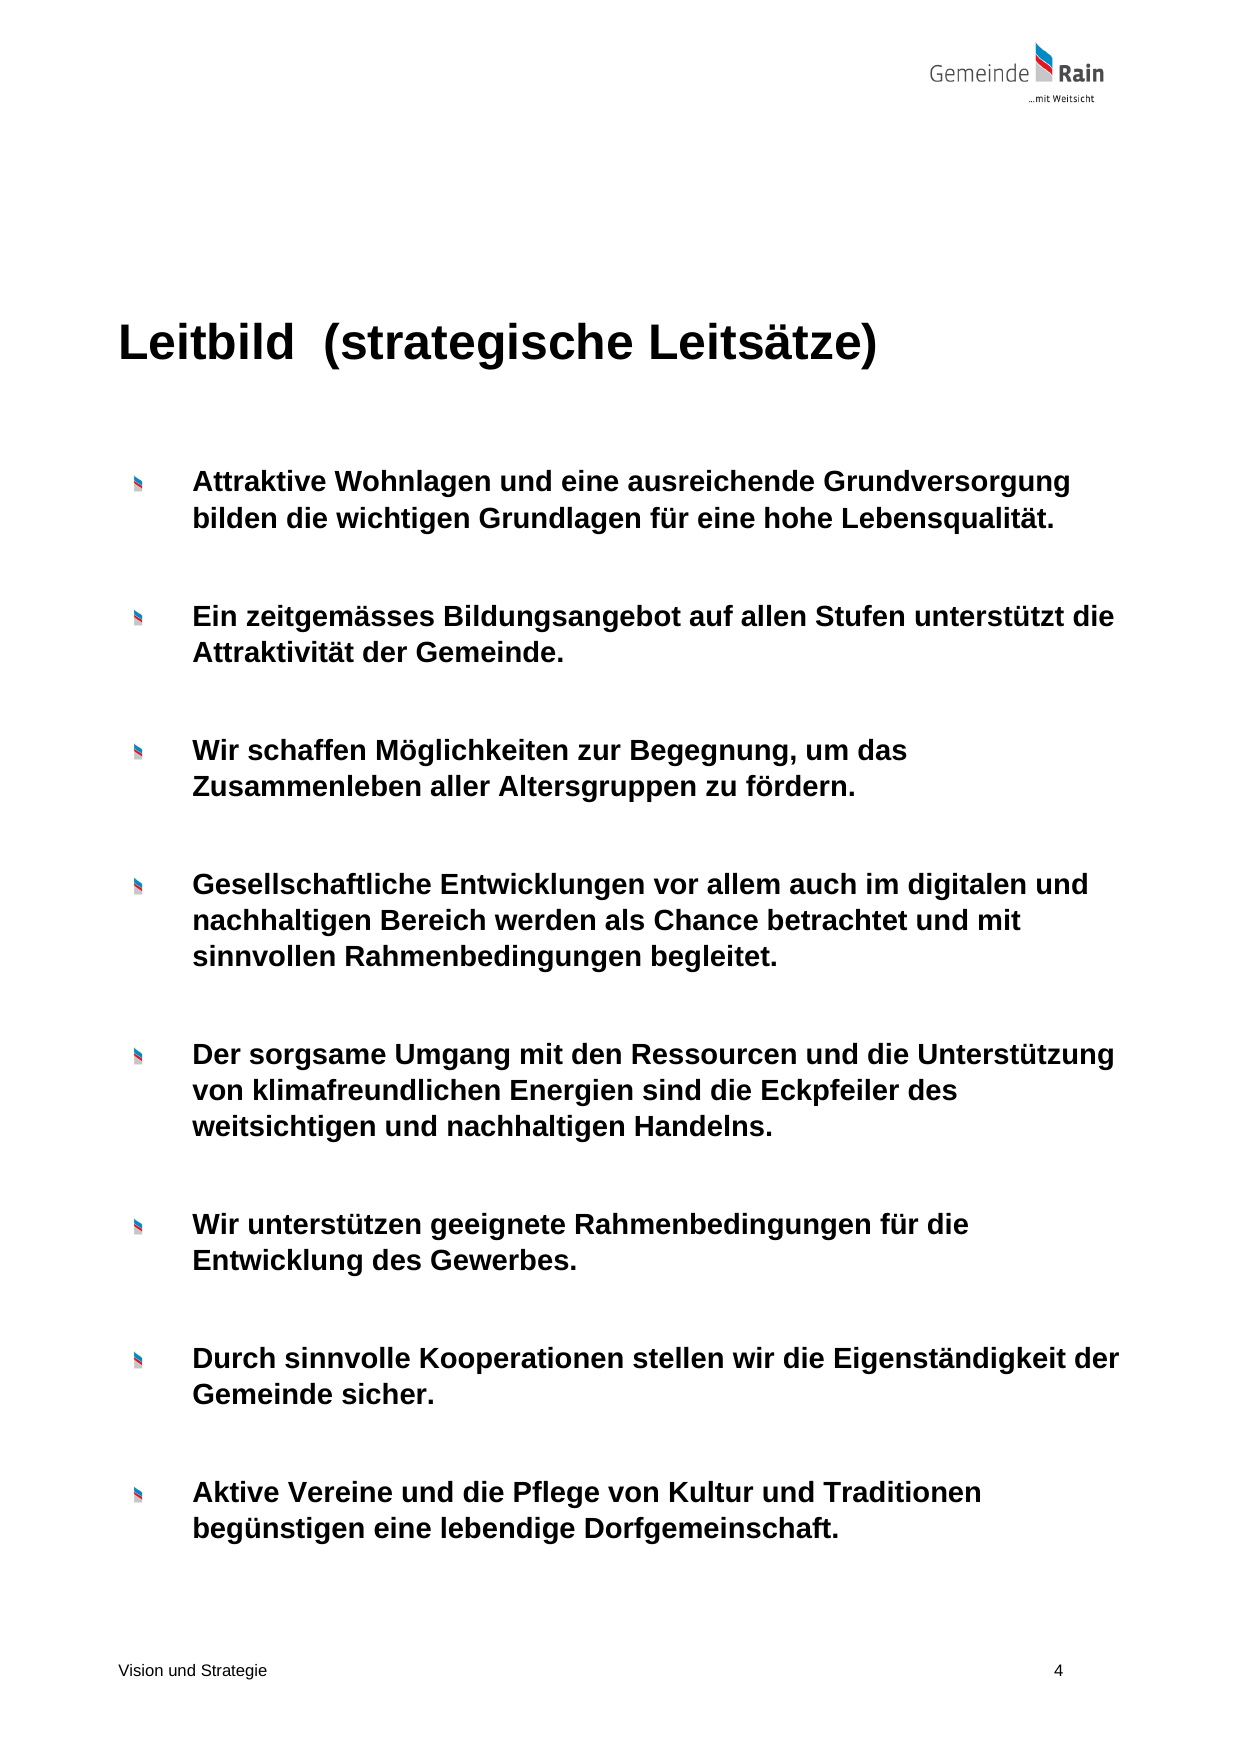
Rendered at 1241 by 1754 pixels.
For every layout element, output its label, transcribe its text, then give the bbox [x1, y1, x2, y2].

list Durch sinnvolle Kooperationen stellen wir die Eigenständigkeit der Gemeinde sicher. [133, 1341, 1122, 1411]
list Wir schaffen Möglichkeiten zur Begegnung, um das Zusammenleben aller Altersgruppen zu fördern. [133, 733, 1122, 802]
picture [133, 1351, 143, 1369]
list Ein zeitgemässes Bildungsangebot auf allen Stufen unterstützt die Attraktivität der Gemeinde. [133, 598, 1122, 668]
picture [133, 877, 143, 895]
list Aktive Vereine und die Pflege von Kultur und Traditionen begünstigen eine lebendige Dorfgemeinschaft. [133, 1475, 1122, 1545]
picture [133, 1047, 143, 1065]
list Attraktive Wohnlagen und eine ausreichende Grundversorgung bilden die wichtigen Grundlagen für eine hohe Lebensqualität. [133, 464, 1122, 534]
picture [910, 28, 1120, 113]
picture [133, 475, 143, 492]
picture [133, 609, 143, 626]
list Der sorgsame Umgang mit den Ressourcen und die Unterstützung von klimafreundlichen Energien sind die Eckpfeiler des weitsichtigen und nachhaltigen Handelns. [133, 1037, 1122, 1143]
list Gesellschaftliche Entwicklungen vor allem auch im digitalen und nachhaltigen Bereich werden als Chance betrachtet und mit sinnvollen Rahmenbedingungen begleitet. [133, 867, 1122, 972]
list Wir unterstützen geeignete Rahmenbedingungen für die Entwicklung des Gewerbes. [133, 1207, 1122, 1277]
picture [133, 1486, 143, 1503]
picture [133, 743, 143, 760]
picture [133, 1218, 143, 1235]
subtitle Leitbild (strategische Leitsätze) [118, 312, 1122, 370]
